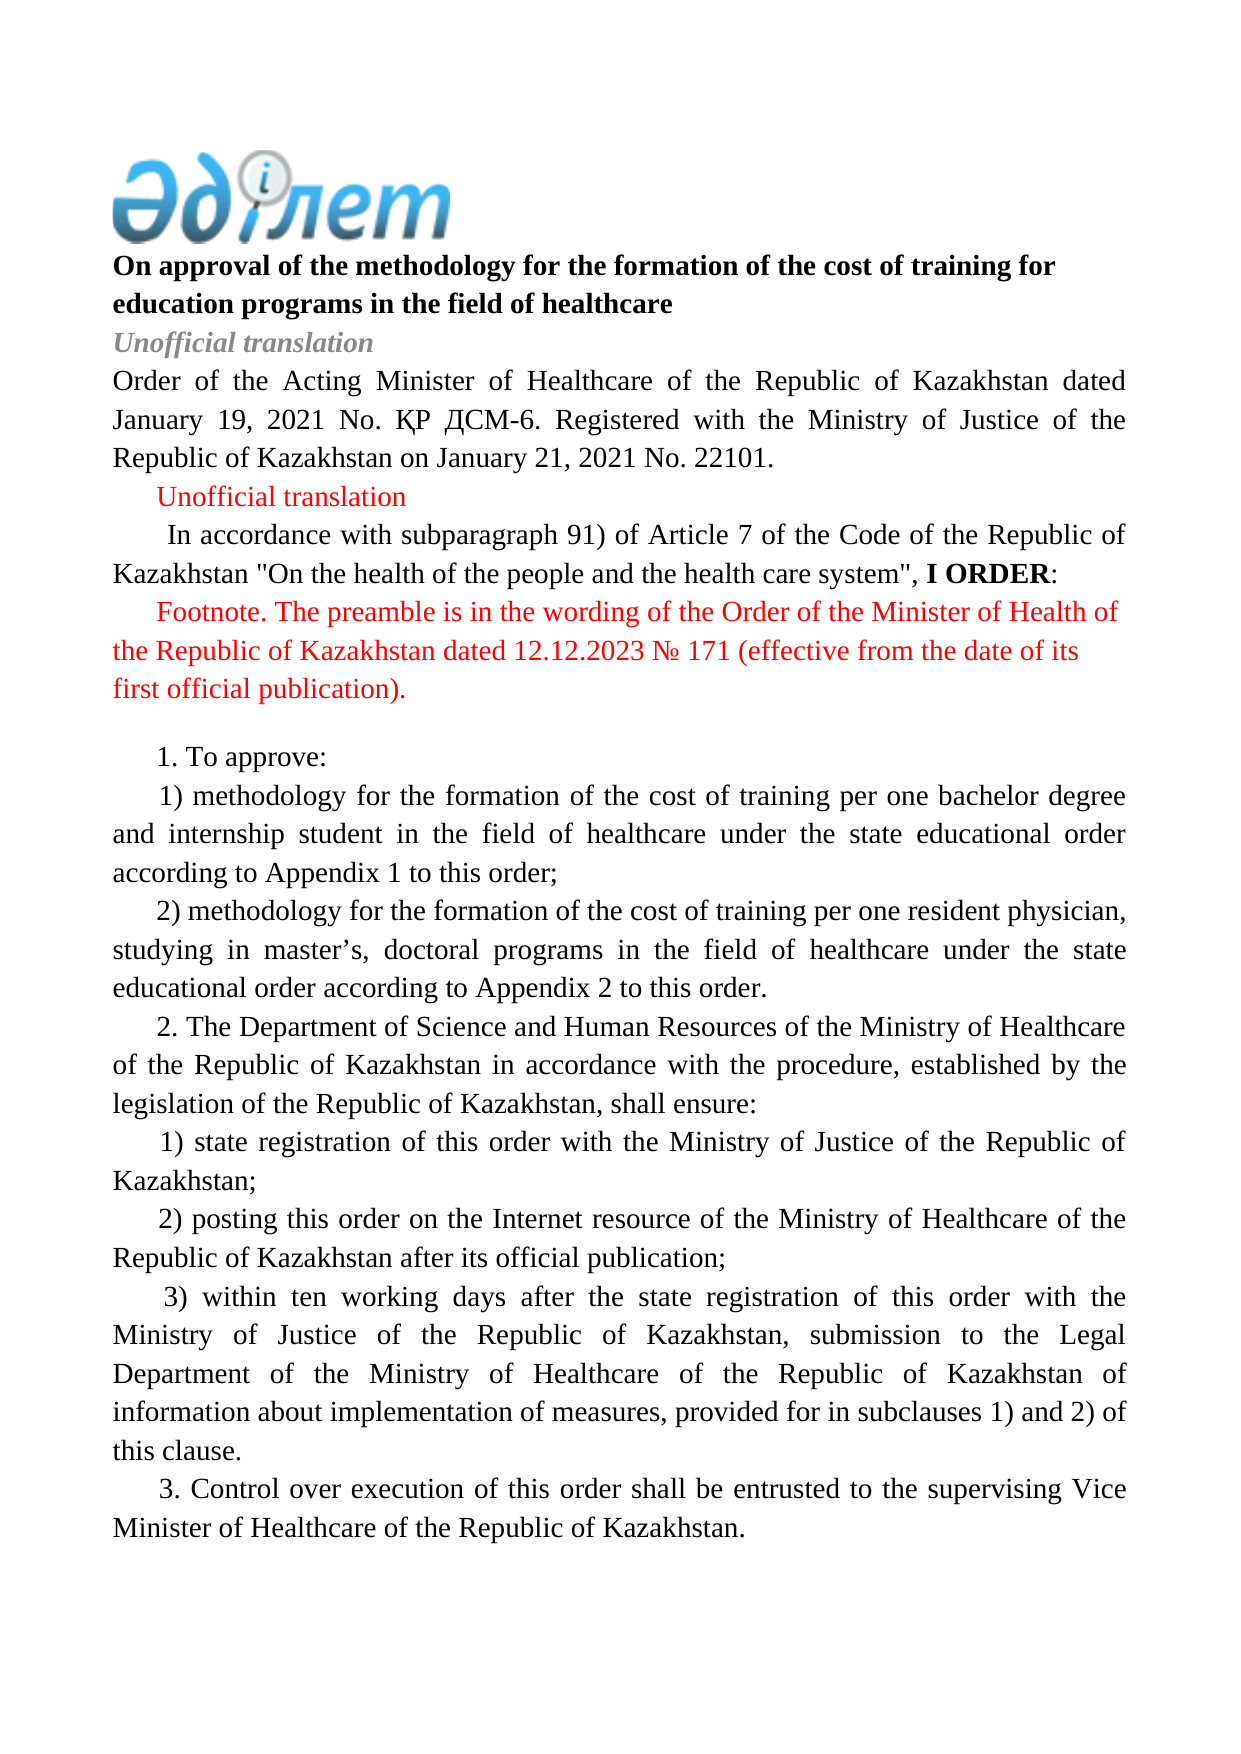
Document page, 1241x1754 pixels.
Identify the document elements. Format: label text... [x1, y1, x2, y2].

text 2. The Department of Science and Human Resources of the Ministry of Healthcare of the Republic of Kazakhstan in accordance with the procedure, established by the legislation of the Republic of Kazakhstan, shall ensure: [112, 1009, 1128, 1119]
text 3. Control over execution of this order shall be entrusted to the supervising Vice Minister of Healthcare of the Republic of Kazakhstan. [112, 1471, 1128, 1543]
text 2) posting this order on the Internet resource of the Ministry of Healthcare of the Republic of Kazakhstan after its official publication; [112, 1202, 1128, 1274]
text 1. To approve: [112, 739, 1128, 773]
text Footnote. The preamble is in the wording of the Order of the Minister of Health of the Republic of Kazakhstan dated 12.12.2023 № 171 (effective from the date of its first official publication). [112, 594, 1128, 735]
text 1) state registration of this order with the Ministry of Justice of the Republic of Kazakhstan; [112, 1124, 1128, 1197]
picture [112, 150, 451, 244]
text Unofficial translation [112, 479, 1128, 512]
text Unofficial translation [112, 325, 1128, 358]
text On approval of the methodology for the formation of the cost of training for education programs in the field of healthcare [112, 248, 1128, 320]
text 1) methodology for the formation of the cost of training per one bachelor degree and internship student in the field of healthcare under the state educational order according to Appendix 1 to this order; [112, 778, 1128, 888]
text In accordance with subparagraph 91) of Article 7 of the Code of the Republic of Kazakhstan "On the health of the people and the health care system", I ORDER: [112, 517, 1128, 589]
text 2) methodology for the formation of the cost of training per one resident physician, studying in master’s, doctoral programs in the field of healthcare under the state educational order according to Appendix 2 to this order. [112, 893, 1128, 1004]
text Order of the Acting Minister of Healthcare of the Republic of Kazakhstan dated January 19, 2021 No. ҚР ДСМ-6. Registered with the Ministry of Justice of the Republic of Kazakhstan on January 21, 2021 No. 22101. [112, 363, 1128, 474]
text 3) within ten working days after the state registration of this order with the Ministry of Justice of the Republic of Kazakhstan, submission to the Legal Department of the Ministry of Healthcare of the Republic of Kazakhstan of information about implementation of measures, provided for in subclauses 1) and 2) of this clause. [112, 1279, 1128, 1466]
